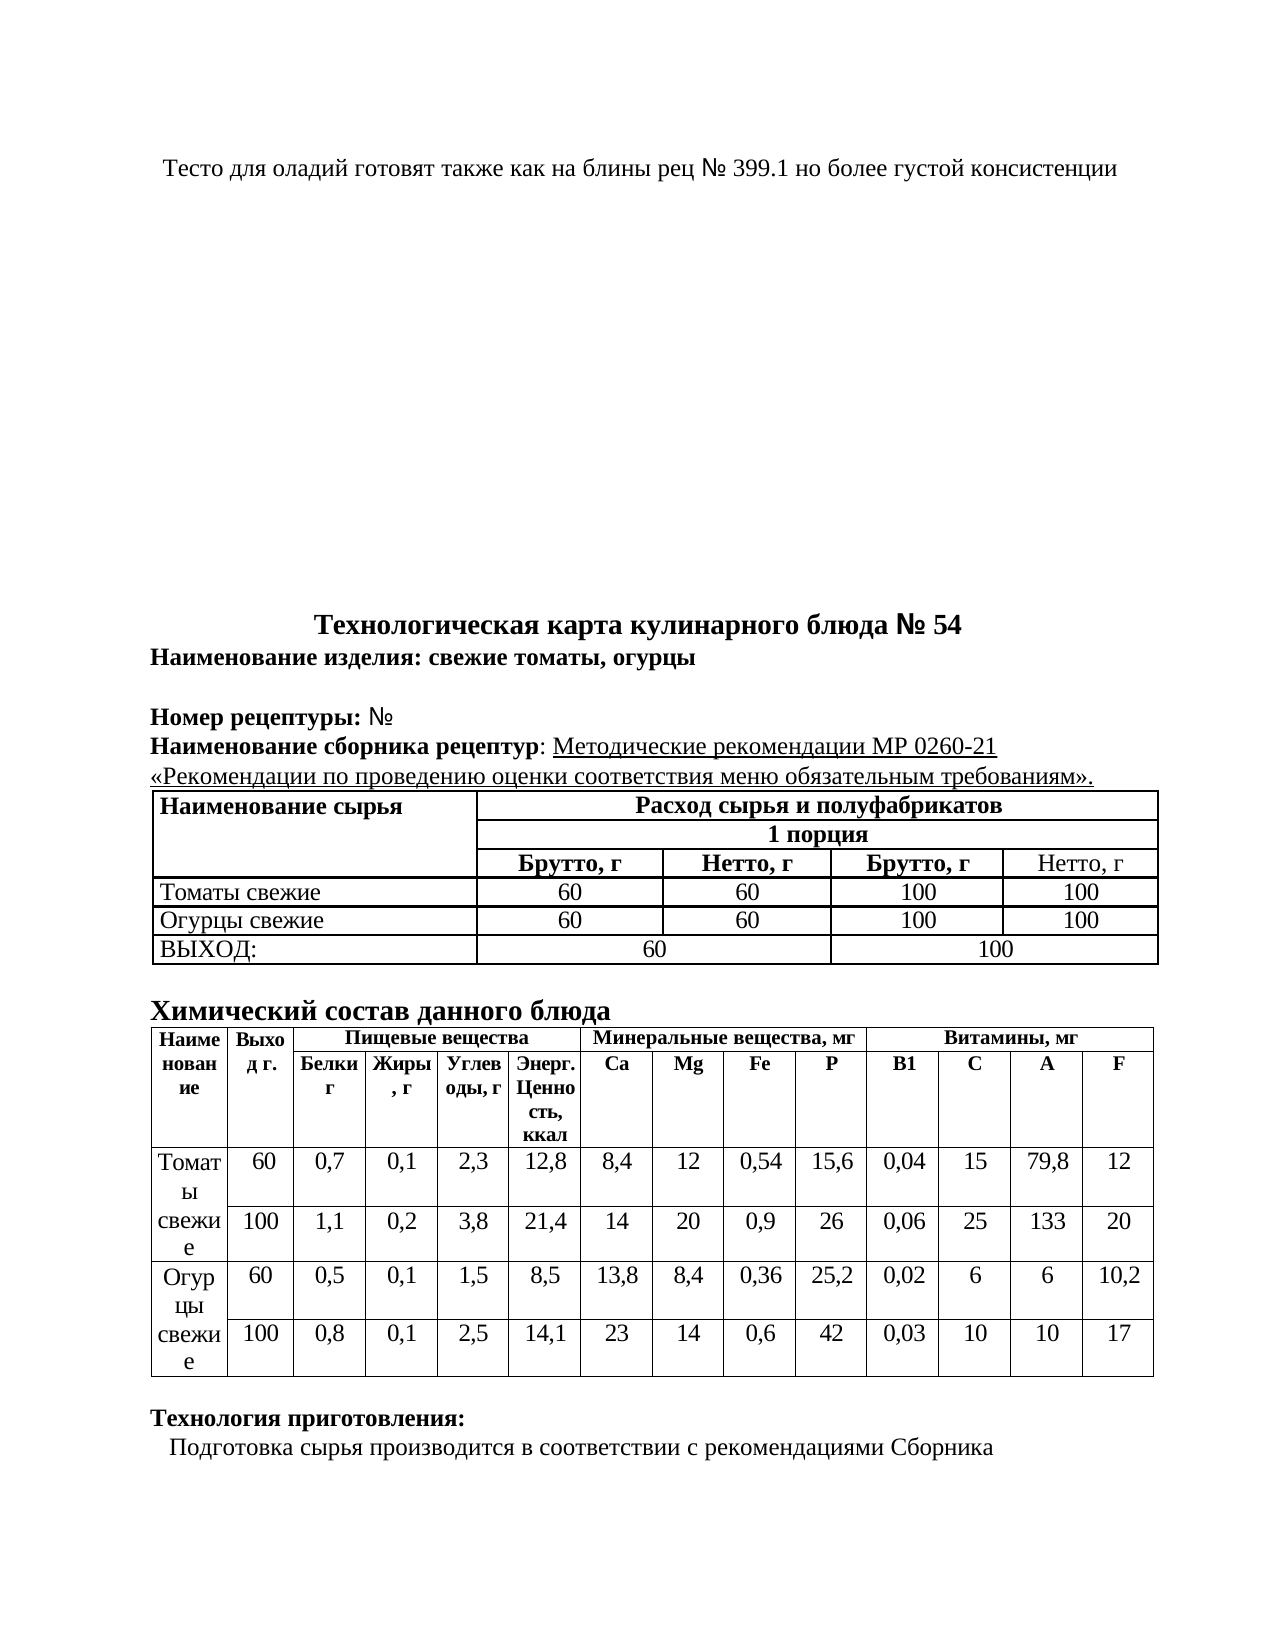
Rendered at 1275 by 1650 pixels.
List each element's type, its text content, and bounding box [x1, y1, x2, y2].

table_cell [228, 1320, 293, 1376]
subtitle Наименование изделия: свежие томаты, огурцы [150, 642, 1172, 671]
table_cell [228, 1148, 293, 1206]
text Подготовка сырья производится в соответствии с рекомендациями Сборника [169, 1432, 1172, 1461]
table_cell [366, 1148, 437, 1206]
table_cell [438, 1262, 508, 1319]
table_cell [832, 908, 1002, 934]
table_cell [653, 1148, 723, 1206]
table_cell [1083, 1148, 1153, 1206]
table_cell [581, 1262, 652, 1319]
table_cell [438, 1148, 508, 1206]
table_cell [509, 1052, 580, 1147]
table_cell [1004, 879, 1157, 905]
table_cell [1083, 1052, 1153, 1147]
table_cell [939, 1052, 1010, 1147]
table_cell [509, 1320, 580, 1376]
text Тесто для оладий готовят также как на блины рец № 399.1 но более густой консистенции [153, 150, 1127, 184]
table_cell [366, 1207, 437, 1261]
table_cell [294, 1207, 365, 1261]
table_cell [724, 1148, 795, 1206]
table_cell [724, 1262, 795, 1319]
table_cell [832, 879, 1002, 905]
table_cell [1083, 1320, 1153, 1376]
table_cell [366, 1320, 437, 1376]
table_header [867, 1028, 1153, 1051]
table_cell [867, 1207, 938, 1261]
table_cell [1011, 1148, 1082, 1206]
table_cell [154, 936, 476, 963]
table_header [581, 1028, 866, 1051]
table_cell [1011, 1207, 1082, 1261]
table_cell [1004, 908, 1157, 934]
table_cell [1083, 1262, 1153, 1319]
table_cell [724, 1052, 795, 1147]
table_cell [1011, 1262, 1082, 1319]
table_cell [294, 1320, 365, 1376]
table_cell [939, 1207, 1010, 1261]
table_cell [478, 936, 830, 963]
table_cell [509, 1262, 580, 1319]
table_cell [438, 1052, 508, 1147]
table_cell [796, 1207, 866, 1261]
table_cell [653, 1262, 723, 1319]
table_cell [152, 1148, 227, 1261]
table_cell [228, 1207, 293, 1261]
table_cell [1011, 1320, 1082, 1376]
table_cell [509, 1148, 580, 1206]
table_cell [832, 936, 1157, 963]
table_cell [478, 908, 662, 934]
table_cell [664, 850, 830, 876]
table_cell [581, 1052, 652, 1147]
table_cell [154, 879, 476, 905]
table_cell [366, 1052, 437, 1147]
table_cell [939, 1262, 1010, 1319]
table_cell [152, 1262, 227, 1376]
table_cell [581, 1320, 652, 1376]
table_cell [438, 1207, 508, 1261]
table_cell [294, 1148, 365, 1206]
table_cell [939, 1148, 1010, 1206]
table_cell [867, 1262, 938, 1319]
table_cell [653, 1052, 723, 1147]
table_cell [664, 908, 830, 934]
subtitle Химический состав данного блюда [150, 993, 1172, 1026]
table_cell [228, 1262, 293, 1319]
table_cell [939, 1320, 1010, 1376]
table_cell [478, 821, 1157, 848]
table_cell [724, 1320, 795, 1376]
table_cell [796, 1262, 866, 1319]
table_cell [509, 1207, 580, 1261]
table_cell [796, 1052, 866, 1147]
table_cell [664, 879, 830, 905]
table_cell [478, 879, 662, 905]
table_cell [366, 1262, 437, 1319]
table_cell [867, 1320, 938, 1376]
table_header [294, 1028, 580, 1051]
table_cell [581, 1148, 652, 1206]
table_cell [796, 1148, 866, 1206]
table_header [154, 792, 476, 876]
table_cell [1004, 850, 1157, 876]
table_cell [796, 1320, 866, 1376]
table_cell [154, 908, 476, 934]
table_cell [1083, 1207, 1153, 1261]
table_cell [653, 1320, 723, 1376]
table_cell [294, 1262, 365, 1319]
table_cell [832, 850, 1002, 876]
text «Рекомендации по проведению оценки соответствия меню обязательным требованиям». [150, 761, 1172, 789]
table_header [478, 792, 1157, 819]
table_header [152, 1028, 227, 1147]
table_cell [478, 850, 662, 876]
text Номер рецептуры: № [150, 699, 1172, 732]
text Наименование сборника рецептур: Методические рекомендации МР 0260-21 [150, 732, 1172, 760]
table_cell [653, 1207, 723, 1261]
subtitle Технология приготовления: [150, 1404, 1172, 1432]
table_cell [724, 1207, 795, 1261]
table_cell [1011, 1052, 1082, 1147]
subtitle Технологическая карта кулинарного блюда № 54 [149, 603, 1127, 642]
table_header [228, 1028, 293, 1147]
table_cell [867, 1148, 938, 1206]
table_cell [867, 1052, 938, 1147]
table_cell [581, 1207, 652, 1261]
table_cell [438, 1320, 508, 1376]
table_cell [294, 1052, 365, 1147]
